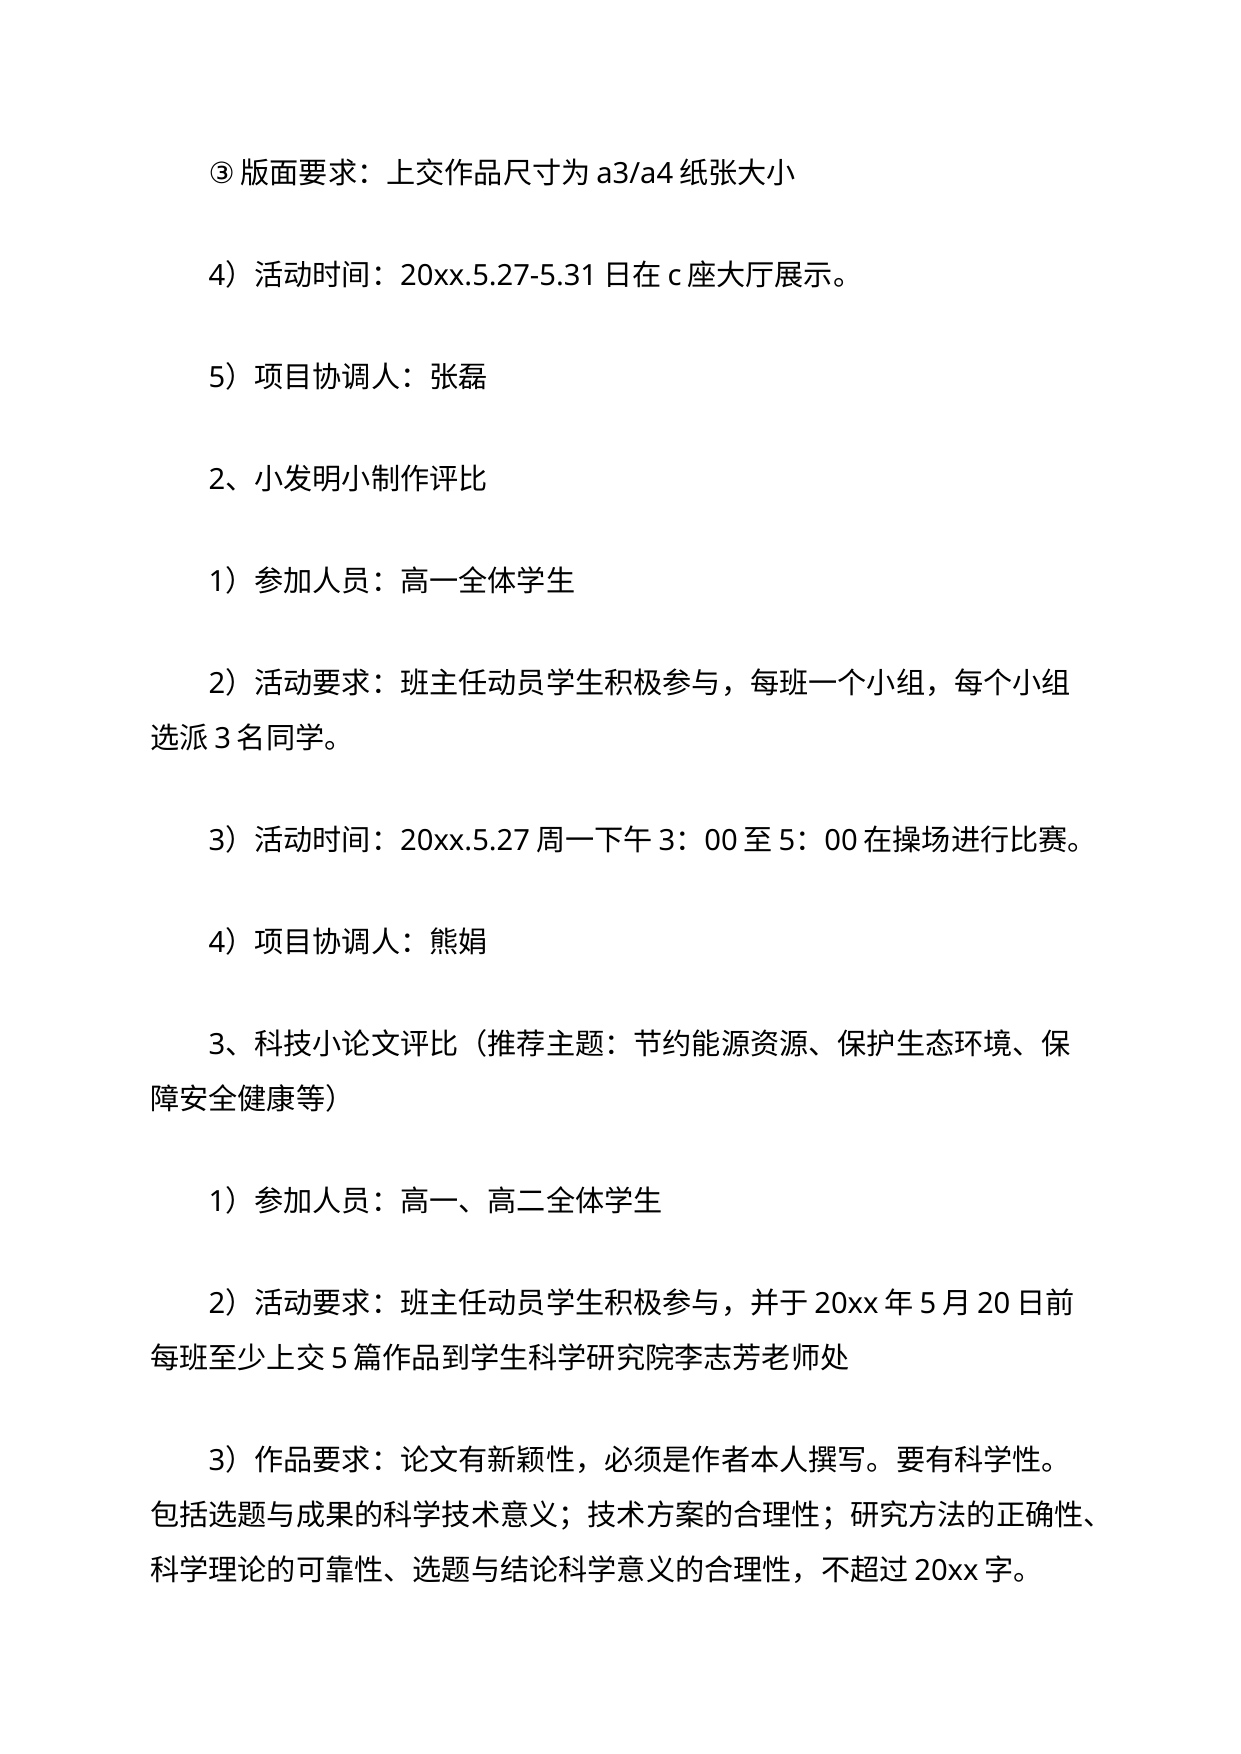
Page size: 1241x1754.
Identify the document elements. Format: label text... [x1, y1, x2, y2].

text ③版面要求：上交作品尺寸为a3/a4纸张大小 [150, 150, 1090, 192]
text 4）项目协调人：熊娟 [150, 919, 1090, 961]
text 2、小发明小制作评比 [150, 456, 1090, 498]
text 3）作品要求：论文有新颖性，必须是作者本人撰写。要有科学性。包括选题与成果的科学技术意义；技术方案的合理性；研究方法的正确性、科学理论的可靠性、选题与结论科学意义的合理性，不超过20xx字。 [150, 1437, 1090, 1589]
text 3、科技小论文评比（推荐主题：节约能源资源、保护生态环境、保障安全健康等） [150, 1021, 1090, 1118]
text 1）参加人员：高一、高二全体学生 [150, 1178, 1090, 1220]
text 2）活动要求：班主任动员学生积极参与，每班一个小组，每个小组选派3名同学。 [150, 660, 1090, 757]
text 1）参加人员：高一全体学生 [150, 558, 1090, 600]
text 3）活动时间：20xx.5.27周一下午3：00至5：00在操场进行比赛。 [150, 817, 1090, 859]
text 5）项目协调人：张磊 [150, 354, 1090, 396]
text 4）活动时间：20xx.5.27-5.31日在c座大厅展示。 [150, 252, 1090, 294]
text 2）活动要求：班主任动员学生积极参与，并于20xx年5月20日前每班至少上交5篇作品到学生科学研究院李志芳老师处 [150, 1279, 1090, 1377]
